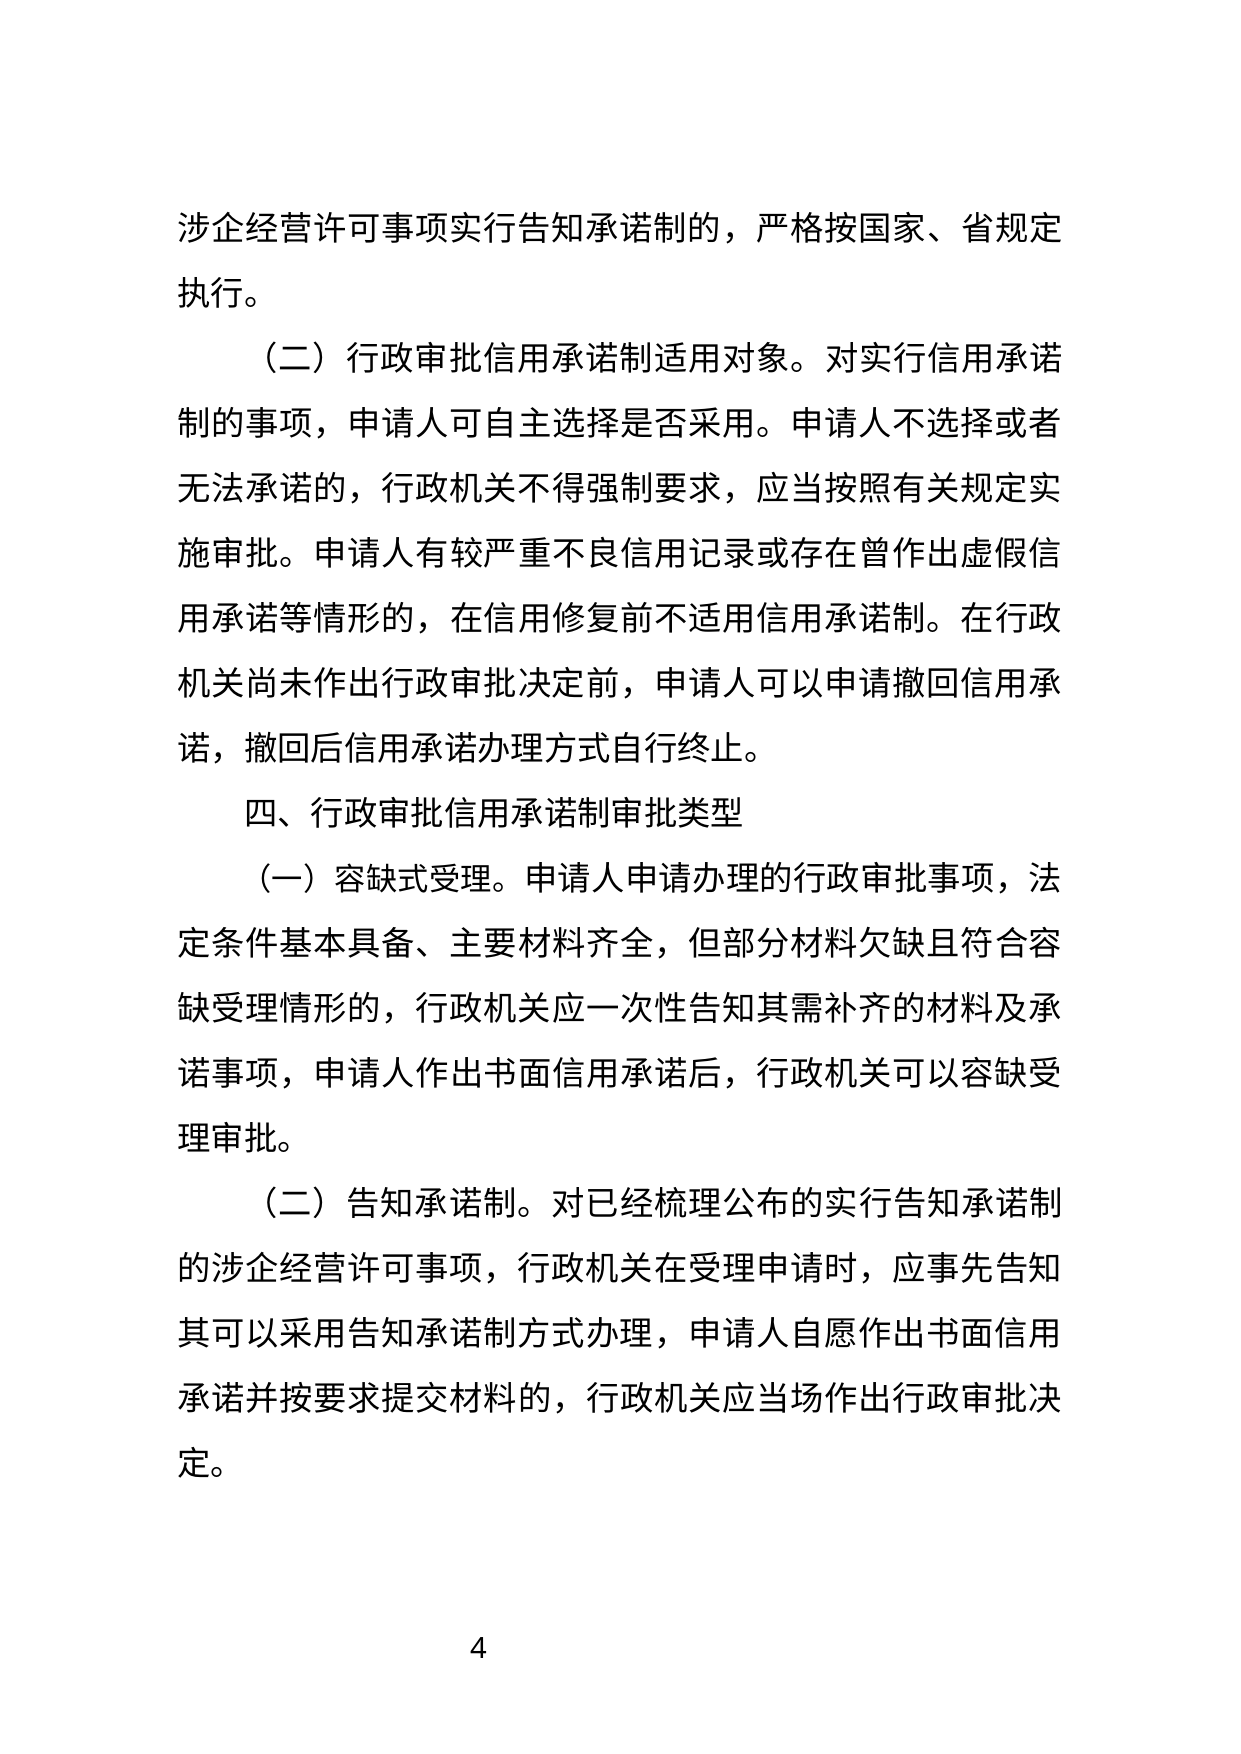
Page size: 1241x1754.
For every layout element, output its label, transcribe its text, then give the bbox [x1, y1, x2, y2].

text （一）容缺式受理。申请人申请办理的行政审批事项，法定条件基本具备、主要材料齐全，但部分材料欠缺且符合容缺受理情形的，行政机关应一次性告知其需补齐的材料及承诺事项，申请人作出书面信用承诺后，行政机关可以容缺受理审批。 [177, 843, 1063, 1168]
text （二）行政审批信用承诺制适用对象。对实行信用承诺制的事项，申请人可自主选择是否采用。申请人不选择或者无法承诺的，行政机关不得强制要求，应当按照有关规定实施审批。申请人有较严重不良信用记录或存在曾作出虚假信用承诺等情形的，在信用修复前不适用信用承诺制。在行政机关尚未作出行政审批决定前，申请人可以申请撤回信用承诺，撤回后信用承诺办理方式自行终止。 [177, 323, 1063, 778]
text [177, 193, 1063, 323]
text （二）告知承诺制。对已经梳理公布的实行告知承诺制的涉企经营许可事项，行政机关在受理申请时，应事先告知其可以采用告知承诺制方式办理，申请人自愿作出书面信用承诺并按要求提交材料的，行政机关应当场作出行政审批决定。 [177, 1168, 1063, 1493]
text 四、行政审批信用承诺制审批类型 [177, 778, 1063, 843]
